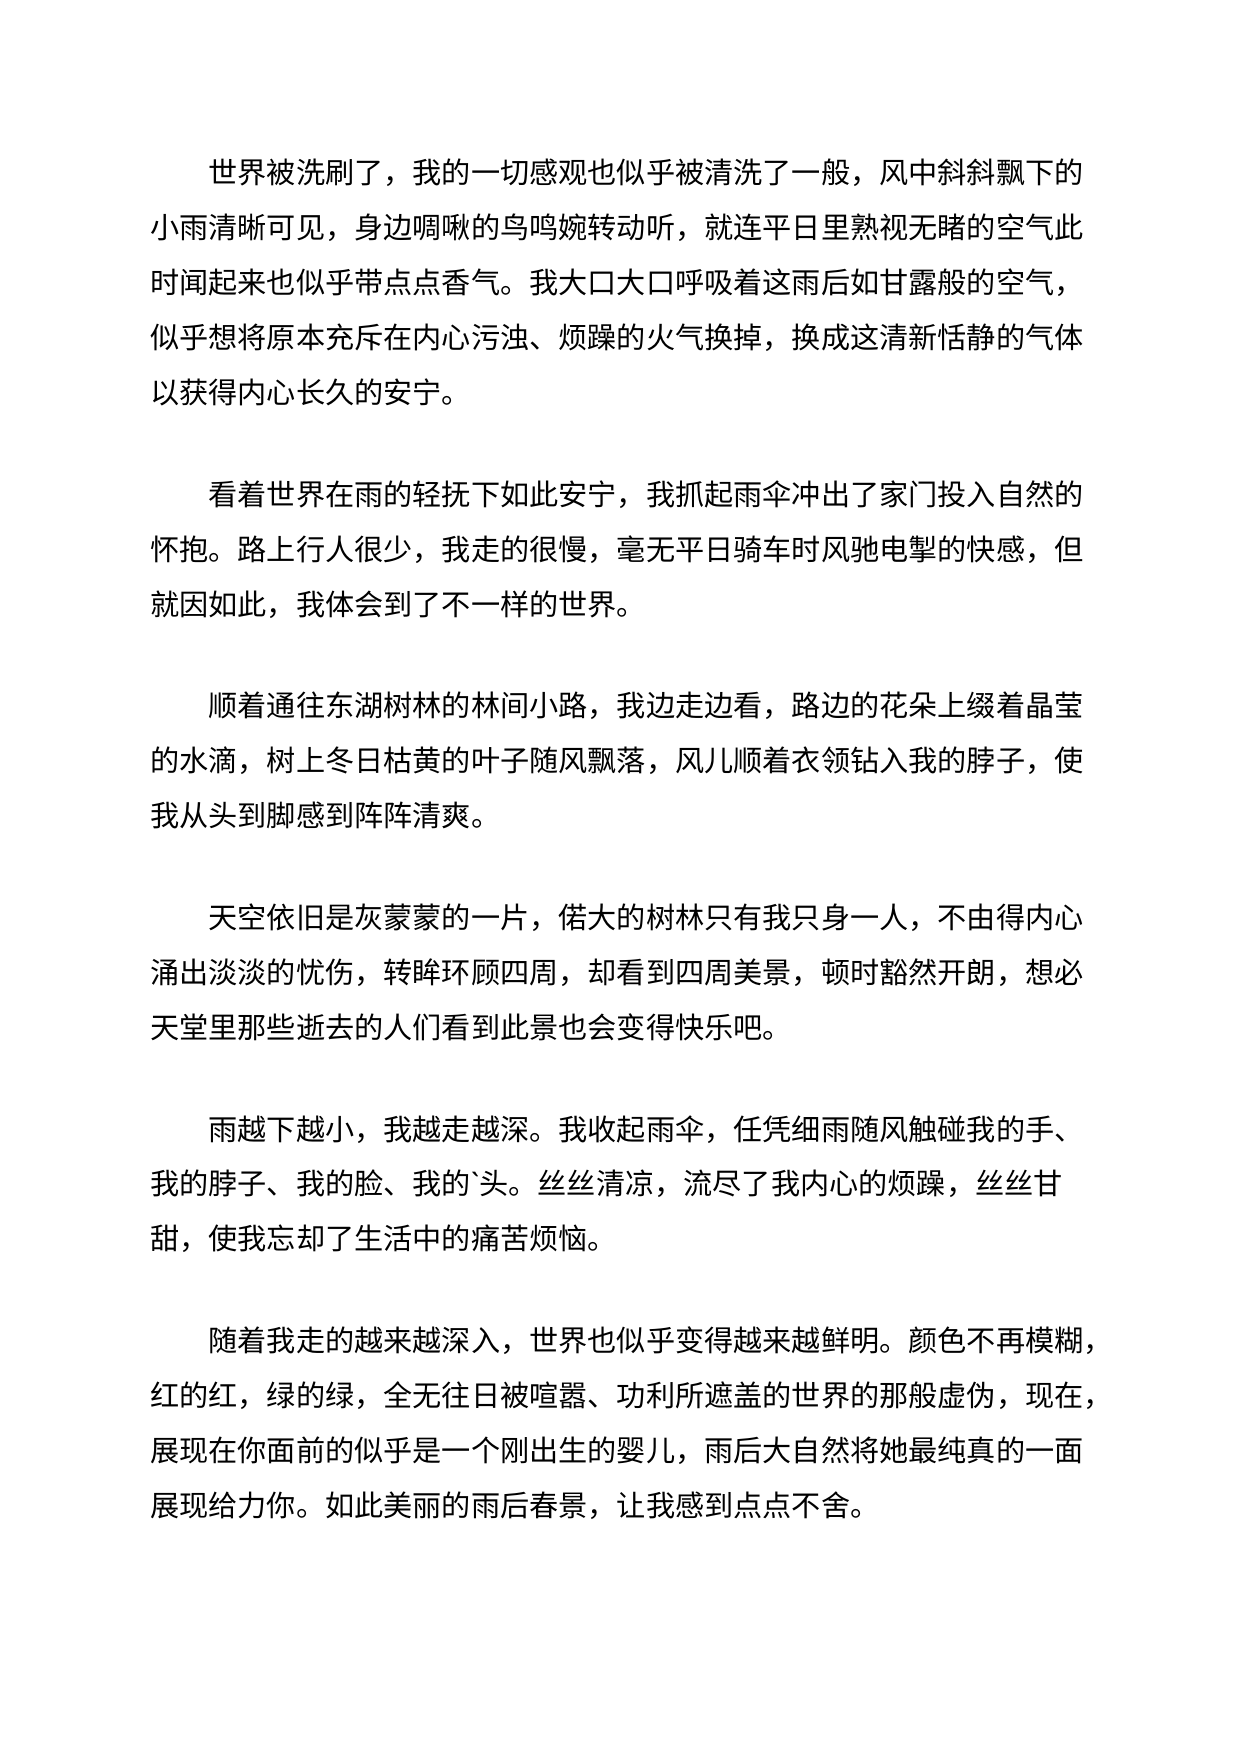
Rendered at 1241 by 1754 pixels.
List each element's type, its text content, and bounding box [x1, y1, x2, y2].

text 天空依旧是灰蒙蒙的一片，偌大的树林只有我只身一人，不由得内心涌出淡淡的忧伤，转眸环顾四周，却看到四周美景，顿时豁然开朗，想必天堂里那些逝去的人们看到此景也会变得快乐吧。 [150, 894, 1090, 1047]
text 雨越下越小，我越走越深。我收起雨伞，任凭细雨随风触碰我的手、我的脖子、我的脸、我的`头。丝丝清凉，流尽了我内心的烦躁，丝丝甘甜，使我忘却了生活中的痛苦烦恼。 [150, 1106, 1090, 1258]
text 世界被洗刷了，我的一切感观也似乎被清洗了一般，风中斜斜飘下的小雨清晰可见，身边啁啾的鸟鸣婉转动听，就连平日里熟视无睹的空气此时闻起来也似乎带点点香气。我大口大口呼吸着这雨后如甘露般的空气，似乎想将原本充斥在内心污浊、烦躁的火气换掉，换成这清新恬静的气体以获得内心长久的安宁。 [150, 150, 1090, 412]
text 顺着通往东湖树林的林间小路，我边走边看，路边的花朵上缀着晶莹的水滴，树上冬日枯黄的叶子随风飘落，风儿顺着衣领钻入我的脖子，使我从头到脚感到阵阵清爽。 [150, 683, 1090, 835]
text 随着我走的越来越深入，世界也似乎变得越来越鲜明。颜色不再模糊，红的红，绿的绿，全无往日被喧嚣、功利所遮盖的世界的那般虚伪，现在，展现在你面前的似乎是一个刚出生的婴儿，雨后大自然将她最纯真的一面展现给力你。如此美丽的雨后春景，让我感到点点不舍。 [150, 1318, 1090, 1525]
text 看着世界在雨的轻抚下如此安宁，我抓起雨伞冲出了家门投入自然的怀抱。路上行人很少，我走的很慢，毫无平日骑车时风驰电掣的快感，但就因如此，我体会到了不一样的世界。 [150, 471, 1090, 623]
